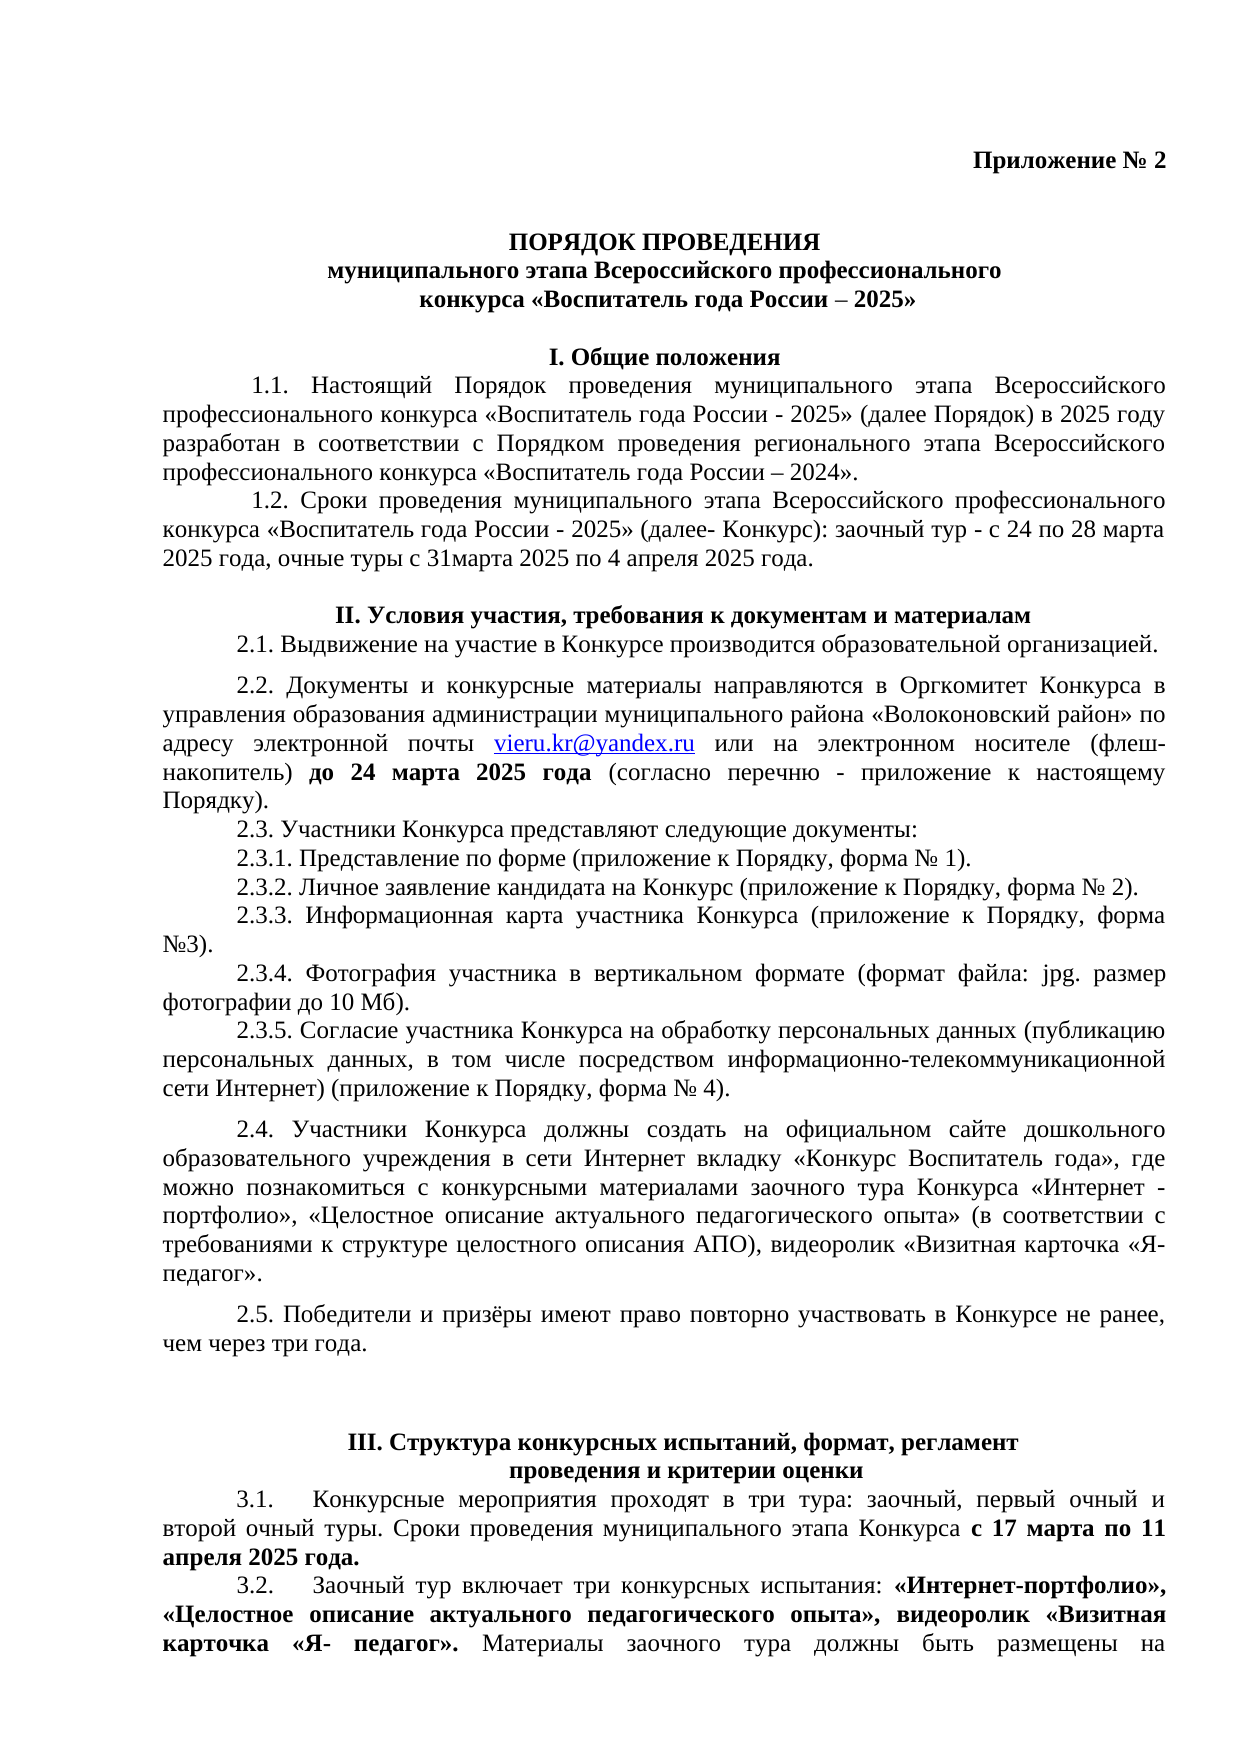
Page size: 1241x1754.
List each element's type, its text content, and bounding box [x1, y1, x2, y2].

text 3.1. Конкурсные мероприятия проходят в три тура: заочный, первый очный и второй очный туры. Сроки проведения муниципального этапа Конкурса с 17 марта по 11 апреля 2025 года. [162, 1484, 1166, 1571]
text конкурса «Воспитатель года России – 2025» [162, 284, 1166, 313]
text 2.3.5. Согласие участника Конкурса на обработку персональных данных (публикацию персональных данных, в том числе посредством информационно-телекоммуникационной сети Интернет) (приложение к Порядку, форма № 4). [162, 1016, 1166, 1102]
text 2.1. Выдвижение на участие в Конкурсе производится образовательной организацией. [162, 629, 1166, 658]
text II. Условия участия, требования к документам и материалам [200, 601, 1166, 629]
text 2.3.4. Фотография участника в вертикальном формате (формат файла: jpg. размер фотографии до 10 Мб). [162, 958, 1166, 1016]
text 2.3.3. Информационная карта участника Конкурса (приложение к Порядку, форма №3). [162, 901, 1166, 958]
text проведения и критерии оценки [200, 1456, 1166, 1484]
text Приложение № 2 [826, 145, 1166, 174]
text ПОРЯДОК ПРОВЕДЕНИЯ [162, 227, 1166, 256]
text 2.5. Победители и призёры имеют право повторно участвовать в Конкурсе не ранее, чем через три года. [162, 1299, 1166, 1357]
text 2.3.2. Личное заявление кандидата на Конкурс (приложение к Порядку, форма № 2). [162, 872, 1166, 901]
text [162, 1571, 1166, 1657]
text 2.3. Участники Конкурса представляют следующие документы: [162, 814, 1166, 843]
text 1.2. Сроки проведения муниципального этапа Всероссийского профессионального конкурса «Воспитатель года России - 2025» (далее- Конкурс): заочный тур - с 24 по 28 марта 2025 года, очные туры с 31марта 2025 по 4 апреля 2025 года. [162, 486, 1166, 572]
text 2.4. Участники Конкурса должны создать на официальном сайте дошкольного образовательного учреждения в сети Интернет вкладку «Конкурс Воспитатель года», где можно познакомиться с конкурсными материалами заочного тура Конкурса «Интернет - портфолио», «Целостное описание актуального педагогического опыта» (в соответствии с требованиями к структуре целостного описания АПО), видеоролик «Визитная карточка «Я- педагог». [162, 1114, 1166, 1287]
text 2.3.1. Представление по форме (приложение к Порядку, форма № 1). [162, 843, 1166, 872]
text I. Общие положения [162, 342, 1166, 371]
text III. Структура конкурсных испытаний, формат, регламент [200, 1427, 1166, 1456]
text 1.1. Настоящий Порядок проведения муниципального этапа Всероссийского профессионального конкурса «Воспитатель года России - 2025» (далее Порядок) в 2025 году разработан в соответствии с Порядком проведения регионального этапа Всероссийского профессионального конкурса «Воспитатель года России – 2024». [162, 371, 1166, 486]
text 2.2. Документы и конкурсные материалы направляются в Оргкомитет Конкурса в управления образования администрации муниципального района «Волоконовский район» по адресу электронной почты vieru.kr@yandex.ru или на электронном носителе (флеш-накопитель) до 24 марта 2025 года (согласно перечню - приложение к настоящему Порядку). [162, 671, 1166, 814]
text муниципального этапа Всероссийского профессионального [162, 256, 1166, 284]
